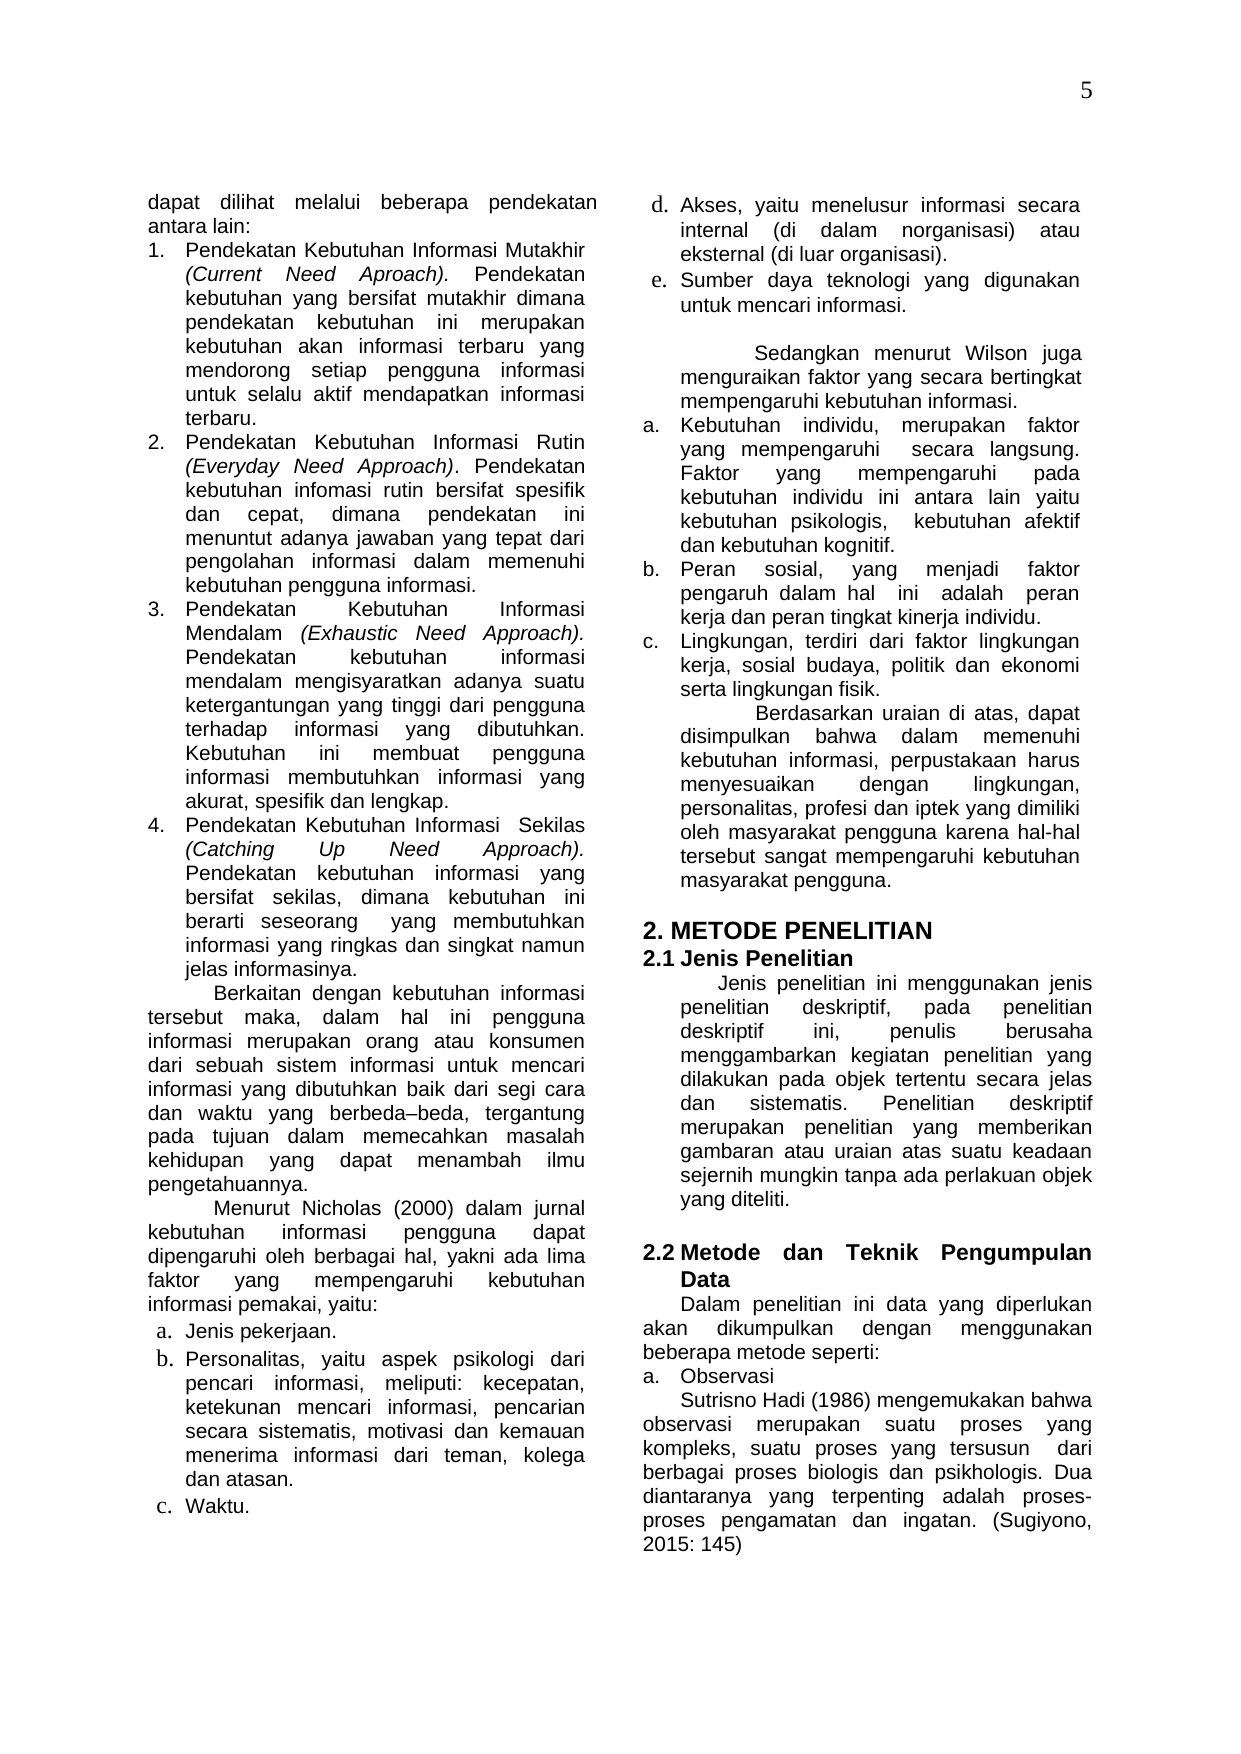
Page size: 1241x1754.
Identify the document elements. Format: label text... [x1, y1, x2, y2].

text Berkaitan dengan kebutuhan informasi tersebut maka, dalam hal ini pengguna informasi merupakan orang atau konsumen dari sebuah sistem informasi untuk mencari informasi yang dibutuhkan baik dari segi cara dan waktu yang berbeda–beda, tergantung pada tujuan dalam memecahkan masalah kehidupan yang dapat menambah ilmu pengetahuannya. [148, 981, 585, 1196]
list Pendekatan Kebutuhan Informasi Mutakhir (Current Need Aproach). Pendekatan kebutuhan yang bersifat mutakhir dimana pendekatan kebutuhan ini merupakan kebutuhan akan informasi terbaru yang mendorong setiap pengguna informasi untuk selalu aktif mendapatkan informasi terbaru. [148, 238, 585, 429]
list Observasi [643, 1364, 1092, 1388]
list Jenis pekerjaan. [156, 1316, 585, 1343]
text Menurut Nicholas (2000) dalam jurnal kebutuhan informasi pengguna dapat dipengaruhi oleh berbagai hal, yakni ada lima faktor yang mempengaruhi kebutuhan informasi pemakai, yaitu: [148, 1196, 585, 1316]
text Sutrisno Hadi (1986) mengemukakan bahwa observasi merupakan suatu proses yang kompleks, suatu proses yang tersusun dari berbagai proses biologis dan psikhologis. Dua diantaranya yang terpenting adalah proses-proses pengamatan dan ingatan. (Sugiyono, 2015: 145) [643, 1388, 1092, 1556]
list Pendekatan Kebutuhan Informasi Rutin (Everyday Need Approach). Pendekatan kebutuhan infomasi rutin bersifat spesifik dan cepat, dimana pendekatan ini menuntut adanya jawaban yang tepat dari pengolahan informasi dalam memenuhi kebutuhan pengguna informasi. [148, 429, 585, 597]
text 2. METODE PENELITIAN [643, 916, 1092, 945]
text Menurut Guha dalam Dwi Putri Utami (2014: 16-17) Kebutuhan informasi pengguna dapat dilihat melalui beberapa pendekatan antara lain: [148, 190, 598, 238]
text Dalam penelitian ini data yang diperlukan akan dikumpulkan dengan menggunakan beberapa metode seperti: [643, 1292, 1092, 1364]
list Lingkungan, terdiri dari faktor lingkungan kerja, sosial budaya, politik dan ekonomi serta lingkungan fisik. [643, 628, 1080, 700]
list Kebutuhan individu, merupakan faktor yang mempengaruhi secara langsung. Faktor yang mempengaruhi pada kebutuhan individu ini antara lain yaitu kebutuhan psikologis, kebutuhan afektif dan kebutuhan kognitif. [643, 413, 1080, 557]
list Pendekatan Kebutuhan Informasi Mendalam (Exhaustic Need Approach). Pendekatan kebutuhan informasi mendalam mengisyaratkan adanya suatu ketergantungan yang tinggi dari pengguna terhadap informasi yang dibutuhkan. Kebutuhan ini membuat pengguna informasi membutuhkan informasi yang akurat, spesifik dan lengkap. [148, 597, 585, 813]
text Jenis penelitian ini menggunakan jenis penelitian deskriptif, pada penelitian deskriptif ini, penulis berusaha menggambarkan kegiatan penelitian yang dilakukan pada objek tertentu secara jelas dan sistematis. Penelitian deskriptif merupakan penelitian yang memberikan gambaran atau uraian atas suatu keadaan sejernih mungkin tanpa ada perlakuan objek yang diteliti. [680, 971, 1092, 1211]
list Peran sosial, yang menjadi faktor pengaruh dalam hal ini adalah peran kerja dan peran tingkat kinerja individu. [643, 557, 1080, 628]
list Pendekatan Kebutuhan Informasi Sekilas (Catching Up Need Approach). Pendekatan kebutuhan informasi yang bersifat sekilas, dimana kebutuhan ini berarti seseorang yang membutuhkan informasi yang ringkas dan singkat namun jelas informasinya. [148, 813, 585, 981]
list Sumber daya teknologi yang digunakan untuk mencari informasi. [651, 265, 1080, 317]
list Waktu. [156, 1491, 585, 1518]
list Akses, yaitu menelusur informasi secara internal (di dalam norganisasi) atau eksternal (di luar organisasi). [651, 190, 1080, 265]
subtitle Jenis Penelitian [643, 945, 1092, 971]
list Personalitas, yaitu aspek psikologi dari pencari informasi, meliputi: kecepatan, ketekunan mencari informasi, pencarian secara sistematis, motivasi dan kemauan menerima informasi dari teman, kolega dan atasan. [156, 1343, 585, 1491]
text Berdasarkan uraian di atas, dapat disimpulkan bahwa dalam memenuhi kebutuhan informasi, perpustakaan harus menyesuaikan dengan lingkungan, personalitas, profesi dan iptek yang dimiliki oleh masyarakat pengguna karena hal-hal tersebut sangat mempengaruhi kebutuhan masyarakat pengguna. [680, 700, 1080, 892]
text Sedangkan menurut Wilson juga menguraikan faktor yang secara bertingkat mempengaruhi kebutuhan informasi. [680, 341, 1082, 413]
subtitle Metode dan Teknik Pengumpulan Data [643, 1239, 1092, 1292]
